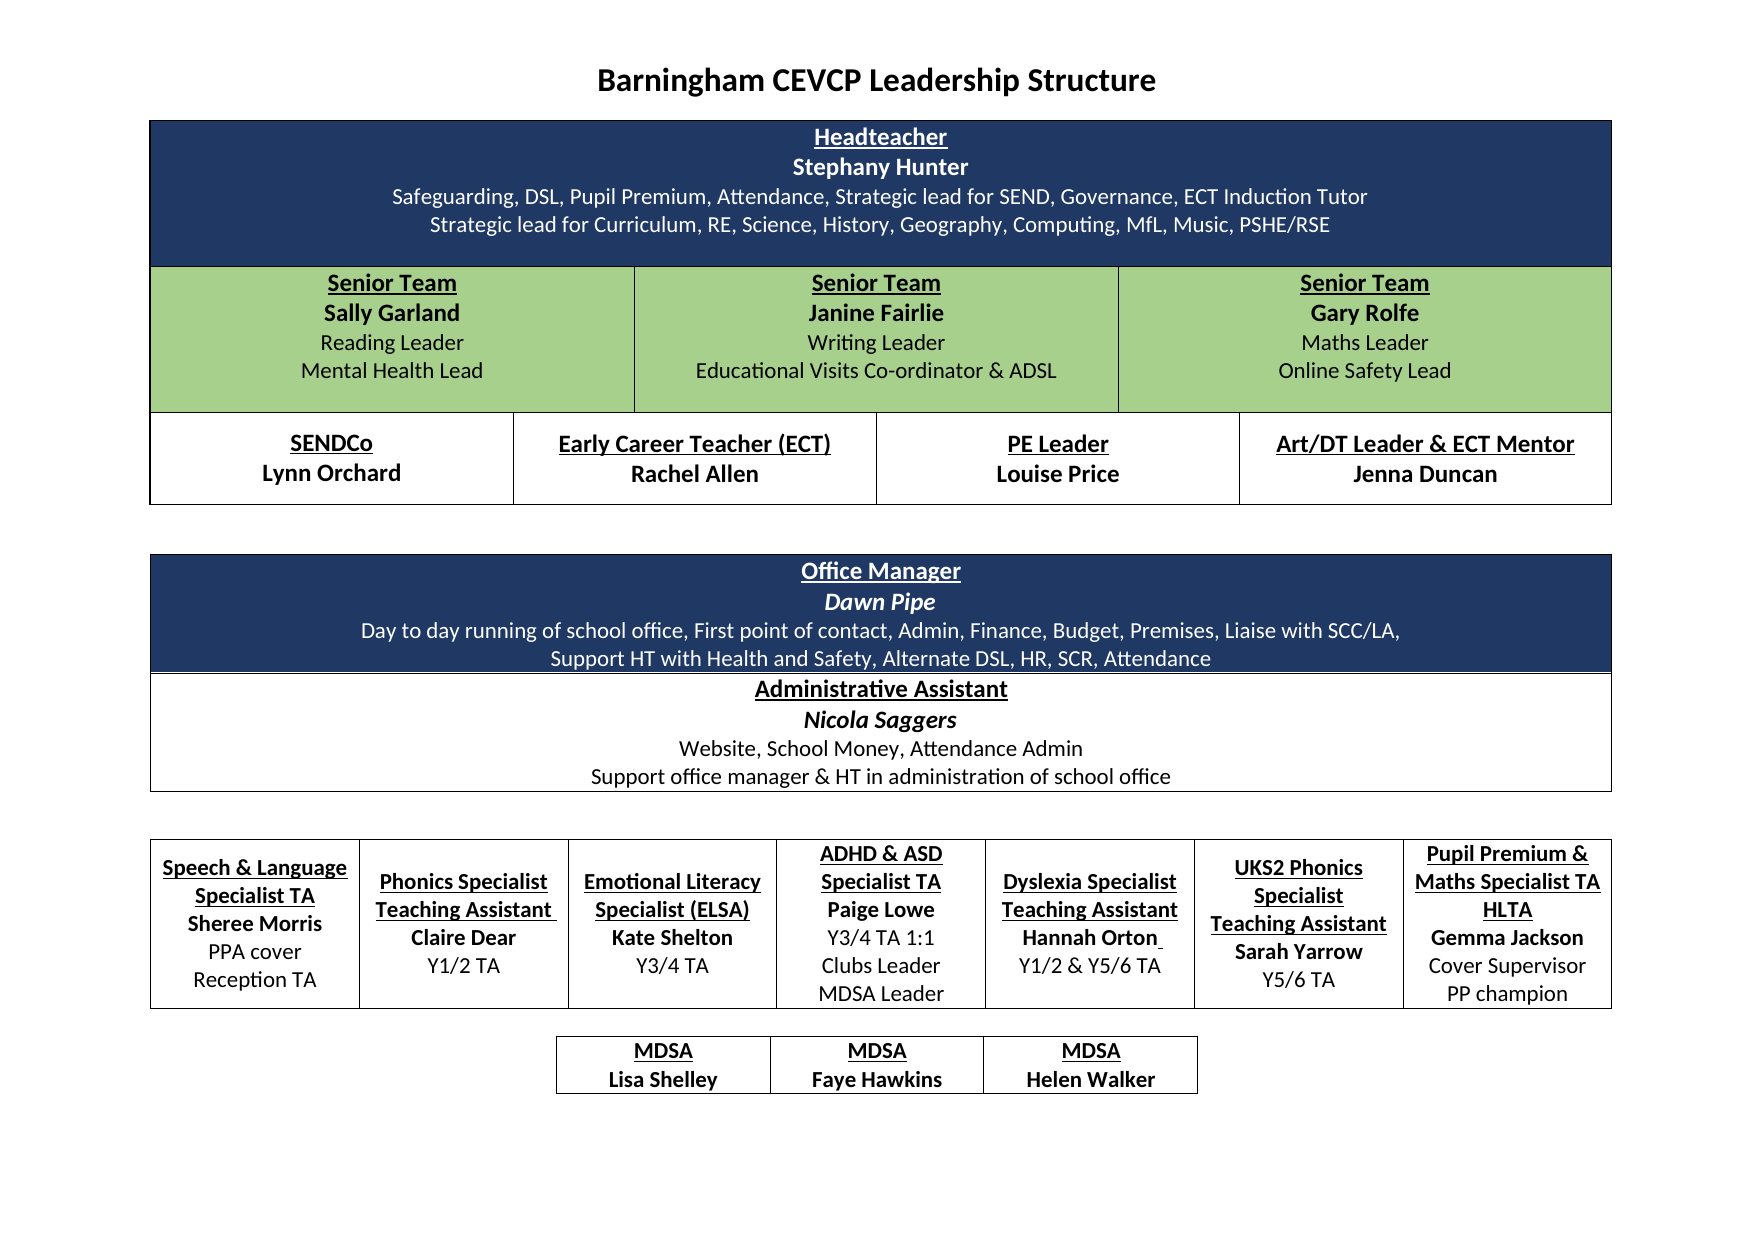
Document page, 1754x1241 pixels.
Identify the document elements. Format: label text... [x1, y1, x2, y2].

table_cell Senior Team Janine Fairlie Writing Leader Educational Visits Co-ordinator & ADSL [635, 267, 1118, 412]
table_header Pupil Premium & Maths Specialist TA HLTA Gemma Jackson Cover Supervisor PP champion [1404, 840, 1611, 1008]
table_cell Senior Team Sally Garland Reading Leader Mental Health Lead [151, 267, 634, 412]
table_header Speech & Language Specialist TA Sheree Morris PPA cover Reception TA [151, 840, 359, 1008]
table_header Emotional Literacy Specialist (ELSA) Kate Shelton Y3/4 TA [569, 840, 776, 1008]
table_cell Administrative Assistant Nicola Saggers Website, School Money, Attendance Admin Support office manager & HT in administration of school office [151, 674, 1611, 791]
table_cell PE Leader Louise Price [877, 413, 1239, 504]
table_header Headteacher Stephany Hunter Safeguarding, DSL, Pupil Premium, Attendance, Strategic lead for SEND, Governance, ECT Induction Tutor Strategic lead for Curriculum, RE, Science, History, Geography, Computing, MfL, Music, PSHE/RSE [151, 121, 1611, 266]
table_cell Early Career Teacher (ECT) Rachel Allen [514, 413, 876, 504]
table_cell Art/DT Leader & ECT Mentor Jenna Duncan [1240, 413, 1611, 504]
table_header Phonics Specialist Teaching Assistant Claire Dear Y1/2 TA [360, 840, 568, 1008]
table_header Dyslexia Specialist Teaching Assistant Hannah Orton Y1/2 & Y5/6 TA [986, 840, 1194, 1008]
table_header MDSA Helen Walker [984, 1037, 1197, 1093]
table_header ADHD & ASD Specialist TA Paige Lowe Y3/4 TA 1:1 Clubs Leader MDSA Leader [777, 840, 985, 1008]
table_cell SENDCo Lynn Orchard [151, 413, 513, 504]
table_header MDSA Faye Hawkins [771, 1037, 983, 1093]
table_header Office Manager Dawn Pipe Day to day running of school office, First point of contact, Admin, Finance, Budget, Premises, Liaise with SCC/LA, Support HT with Health and Safety, Alternate DSL, HR, SCR, Attendance [151, 555, 1611, 672]
table_header UKS2 Phonics Specialist Teaching Assistant Sarah Yarrow Y5/6 TA [1195, 840, 1403, 1008]
table_cell Senior Team Gary Rolfe Maths Leader Online Safety Lead [1119, 267, 1611, 412]
text Barningham CEVCP Leadership Structure [150, 59, 1604, 100]
table_header MDSA Lisa Shelley [557, 1037, 770, 1093]
